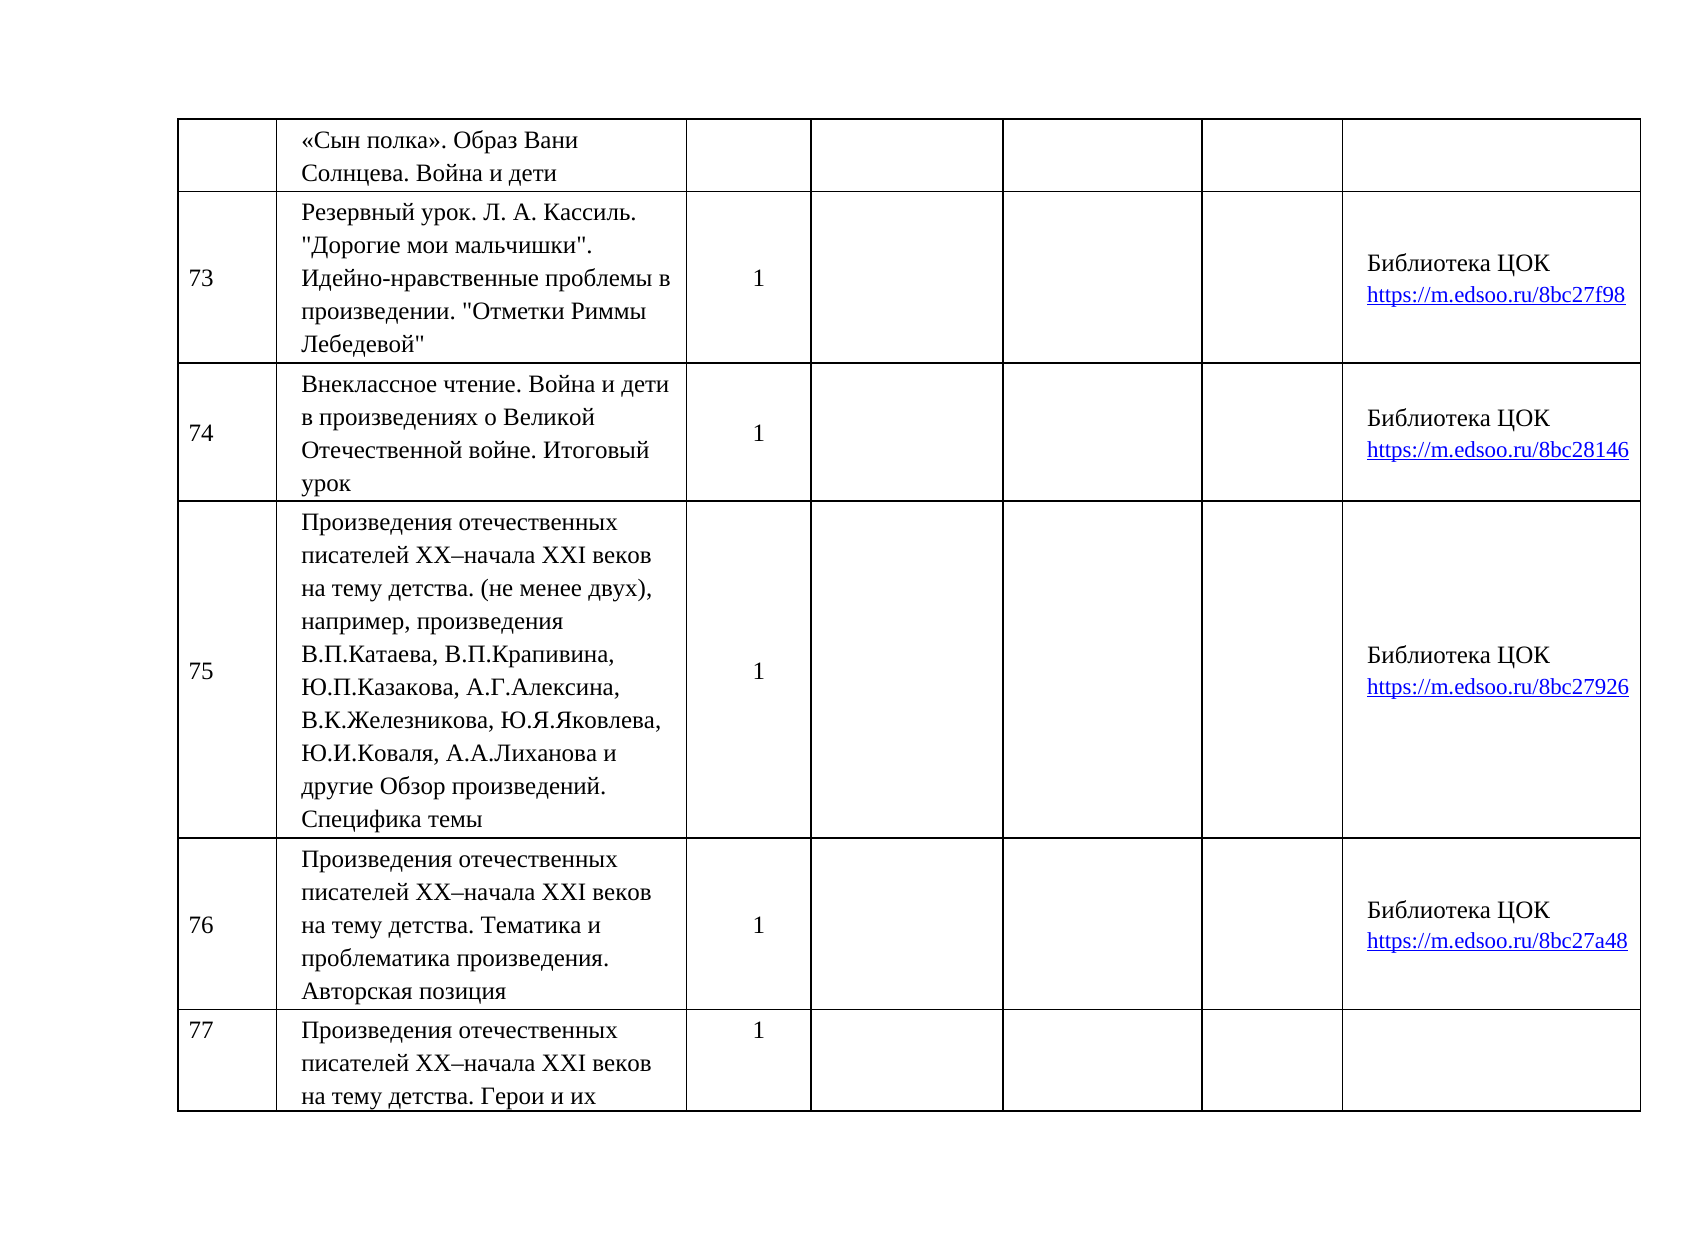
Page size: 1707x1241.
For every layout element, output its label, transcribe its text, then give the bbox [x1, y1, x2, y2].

table_cell [1004, 120, 1201, 191]
table_cell 1 [687, 364, 810, 500]
table_cell [1343, 120, 1640, 191]
table_cell 73 [179, 192, 276, 362]
table_cell 1 [687, 1010, 810, 1110]
table_cell [812, 502, 1002, 837]
table_cell 74 [179, 364, 276, 500]
table_cell [1004, 1010, 1201, 1110]
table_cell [277, 120, 686, 191]
table_cell Библиотека ЦОК https://m.edsoo.ru/8bc27a48 [1343, 839, 1640, 1008]
table_cell 72 [179, 120, 276, 191]
table_cell [1203, 120, 1342, 191]
table_cell 77 [179, 1010, 276, 1110]
table_cell [1203, 1010, 1342, 1110]
table_cell [812, 192, 1002, 362]
table_cell [1004, 192, 1201, 362]
table_cell 76 [179, 839, 276, 1008]
table_cell Библиотека ЦОК https://m.edsoo.ru/8bc28146 [1343, 364, 1640, 500]
table_cell [1343, 1010, 1640, 1110]
table_cell [812, 839, 1002, 1008]
table_cell 1 [687, 192, 810, 362]
table_cell [1004, 364, 1201, 500]
table_cell Резервный урок. Л. А. Кассиль. "Дорогие мои мальчишки". Идейно-нравственные проблемы в произведении. "Отметки Риммы Лебедевой" [277, 192, 686, 362]
table_cell 1 [687, 839, 810, 1008]
table_cell [1004, 839, 1201, 1008]
table_cell [1203, 502, 1342, 837]
table_cell [1203, 364, 1342, 500]
table_cell [812, 364, 1002, 500]
table_cell Произведения отечественных писателей XX–начала XXI веков на тему детства. (не менее двух), например, произведения В.П.Катаева, В.П.Крапивина, Ю.П.Казакова, А.Г.Алексина, В.К.Железникова, Ю.Я.Яковлева, Ю.И.Коваля, А.А.Лиханова и другие Обзор произведений. Специфика темы [277, 502, 686, 837]
table_cell Внеклассное чтение. Война и дети в произведениях о Великой Отечественной войне. Итоговый урок [277, 364, 686, 500]
table_cell [1203, 839, 1342, 1008]
table_cell 1 [687, 120, 810, 191]
table_cell Библиотека ЦОК https://m.edsoo.ru/8bc27926 [1343, 502, 1640, 837]
table_cell [1004, 502, 1201, 837]
table_cell 75 [179, 502, 276, 837]
table_cell 1 [687, 502, 810, 837]
table_cell Произведения отечественных писателей XX–начала XXI веков на тему детства. Тематика и проблематика произведения. Авторская позиция [277, 839, 686, 1008]
table_cell Библиотека ЦОК https://m.edsoo.ru/8bc27f98 [1343, 192, 1640, 362]
table_cell [812, 120, 1002, 191]
table_cell [1203, 192, 1342, 362]
table_cell [812, 1010, 1002, 1110]
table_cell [277, 1010, 686, 1110]
